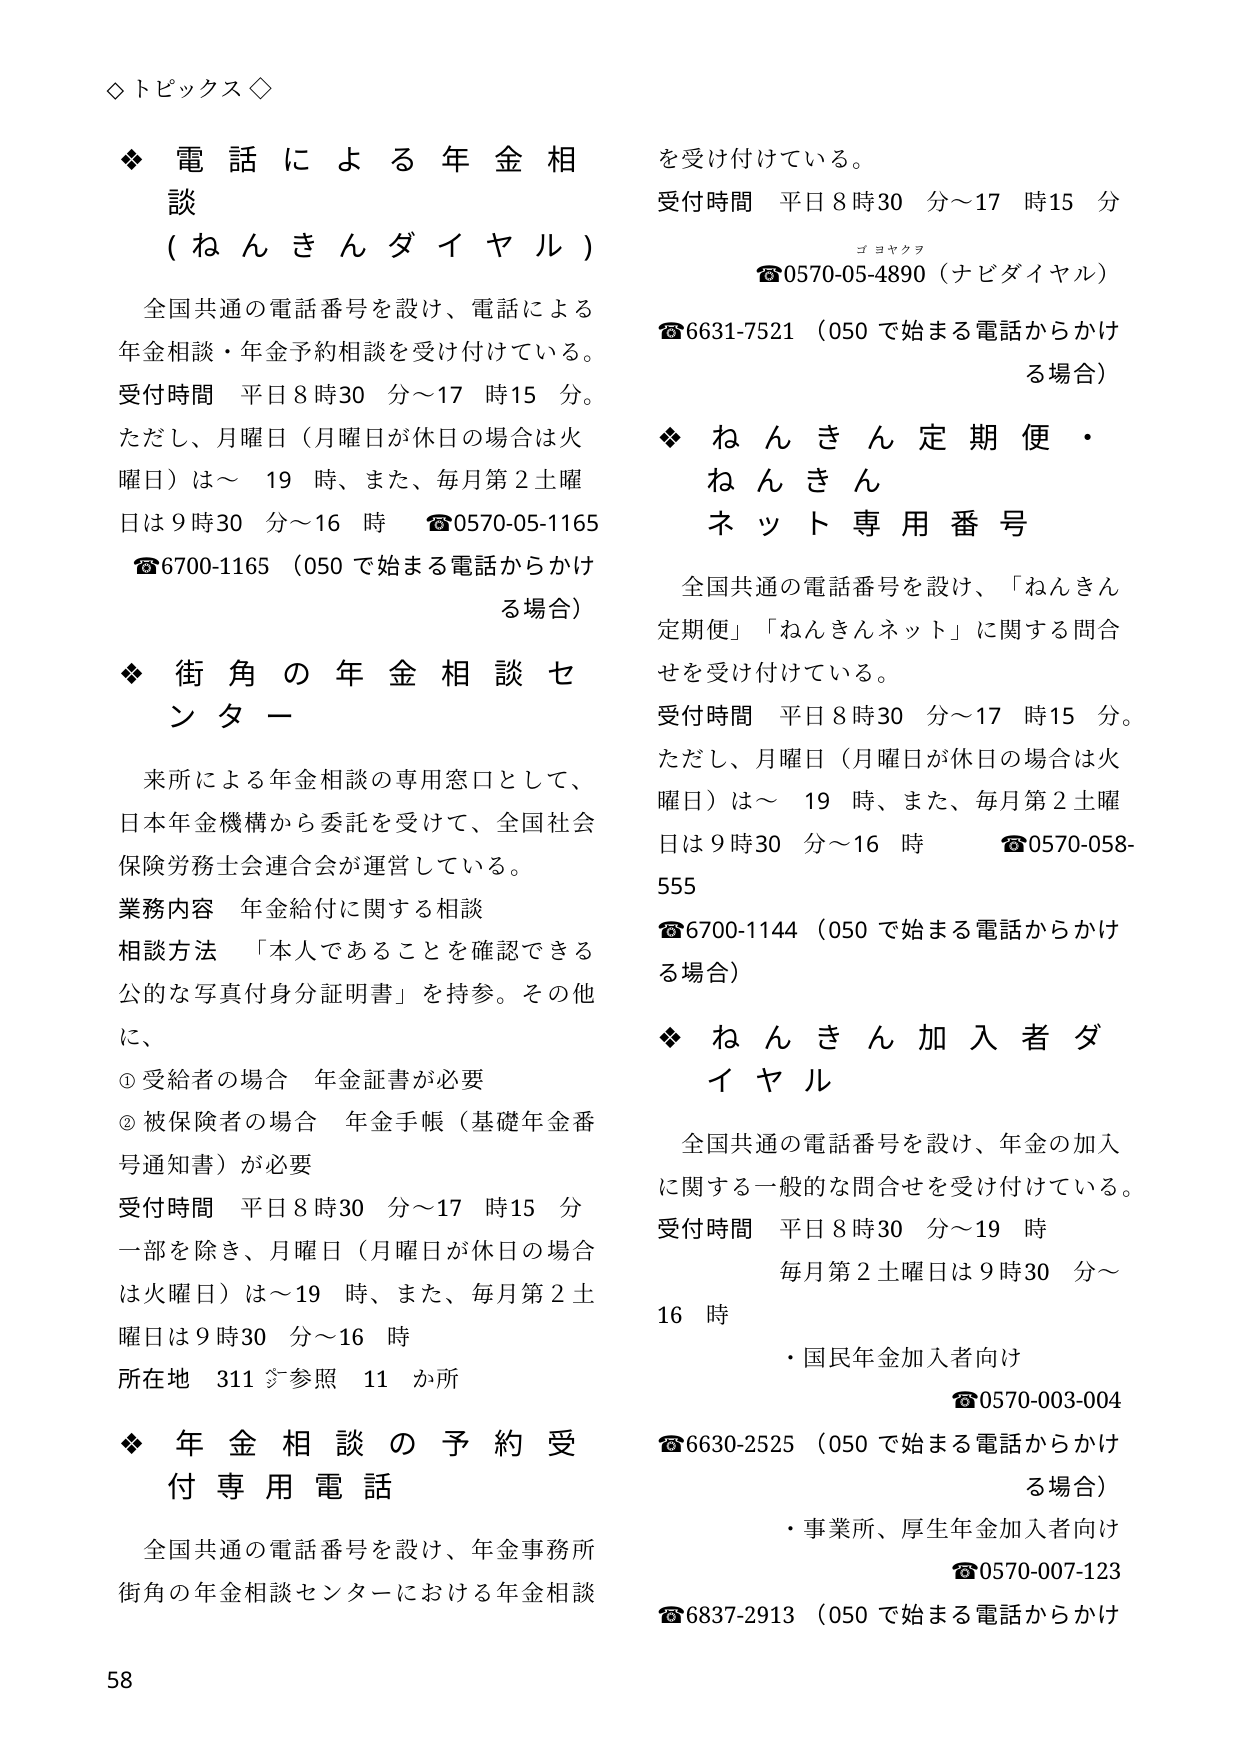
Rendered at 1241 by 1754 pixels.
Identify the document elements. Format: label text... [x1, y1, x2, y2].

text 受付時間 平日８時30分～17時15分 [118, 1185, 597, 1228]
text 来所による年金相談の専用窓口として、日本年金機構から委託を受けて、全国社会保険労務士会連合会が運営している。 [118, 757, 597, 886]
text ☎6837-2913（050で始まる電話からかける場合） [643, 1592, 1122, 1635]
text ❖ 年金相談の予約受付専用電話 [118, 1421, 597, 1506]
text ☎6631-7521（050で始まる電話からかける場合） [643, 308, 1122, 393]
text ☎0570-0（ナビダイヤル） [643, 222, 1122, 308]
text 受付時間 平日８時30分～19時 [643, 1207, 1122, 1249]
text 業務内容 年金給付に関する相談 [118, 886, 597, 928]
text ❖ ねんきん定期便・ねんきん ネット専用番号 [643, 415, 1122, 543]
text 受付時間 平日８時30分～17時15分。ただし、月曜日（月曜日が休日の場合は火曜日）は～ 19時、また、毎月第２土曜日は９時30分～16時 ☎0570-05-1165 [118, 372, 597, 543]
text ・事業所、厚生年金加入者向け [643, 1506, 1122, 1549]
text 受付時間 平日８時30分～17時15分。ただし、月曜日（月曜日が休日の場合は火曜日）は～ 19時、また、毎月第２土曜日は９時30分～16時 ☎0570-058-555 [643, 693, 1122, 907]
text ❖ 街角の年金相談センター [118, 650, 597, 736]
text ☎6700-1165（050で始まる電話からかける場合） [118, 543, 597, 629]
text 一部を除き、月曜日（月曜日が休日の場合は火曜日）は～19時、また、毎月第２土曜日は９時30分～16時 [118, 1228, 597, 1357]
text 相談方法 「本人であることを確認できる公的な写真付身分証明書」を持参。その他に、 [118, 928, 597, 1057]
text 全国共通の電話番号を設け、「ねんきん定期便」「ねんきんネット」に関する問合せを受け付けている。 [643, 564, 1122, 693]
text 受付時間 平日８時30分～17時15分 [643, 179, 1122, 222]
text 全国共通の電話番号を設け、年金事務所、街角の年金相談センターにおける年金相談を受け付けている。 [643, 137, 1122, 179]
text 全国共通の電話番号を設け、年金事務所、街角の年金相談センターにおける年金相談を受け付けている。 [118, 1528, 597, 1613]
text ☎6630-2525（050で始まる電話からかける場合） [643, 1421, 1122, 1506]
text 全国共通の電話番号を設け、電話による年金相談・年金予約相談を受け付けている。 [118, 286, 597, 372]
text ①受給者の場合 年金証書が必要 [118, 1057, 597, 1100]
text ☎0570-003-004 [643, 1378, 1122, 1421]
text 毎月第２土曜日は９時30分～16時 [643, 1249, 1122, 1335]
text ☎6700-1144（050で始まる電話からかける場合） [643, 907, 1122, 993]
text ❖ 電話による年金相談 (ねんきんダイヤル) [118, 137, 597, 265]
text 全国共通の電話番号を設け、年金の加入に関する一般的な問合せを受け付けている。 [643, 1121, 1122, 1207]
text 所在地 311㌻参照 11か所 [118, 1357, 597, 1399]
text ・国民年金加入者向け [643, 1335, 1122, 1378]
text ②被保険者の場合 年金手帳（基礎年金番号通知書）が必要 [118, 1100, 597, 1185]
text ❖ ねんきん加入者ダイヤル [643, 1014, 1122, 1100]
text ☎0570-007-123 [643, 1549, 1122, 1592]
